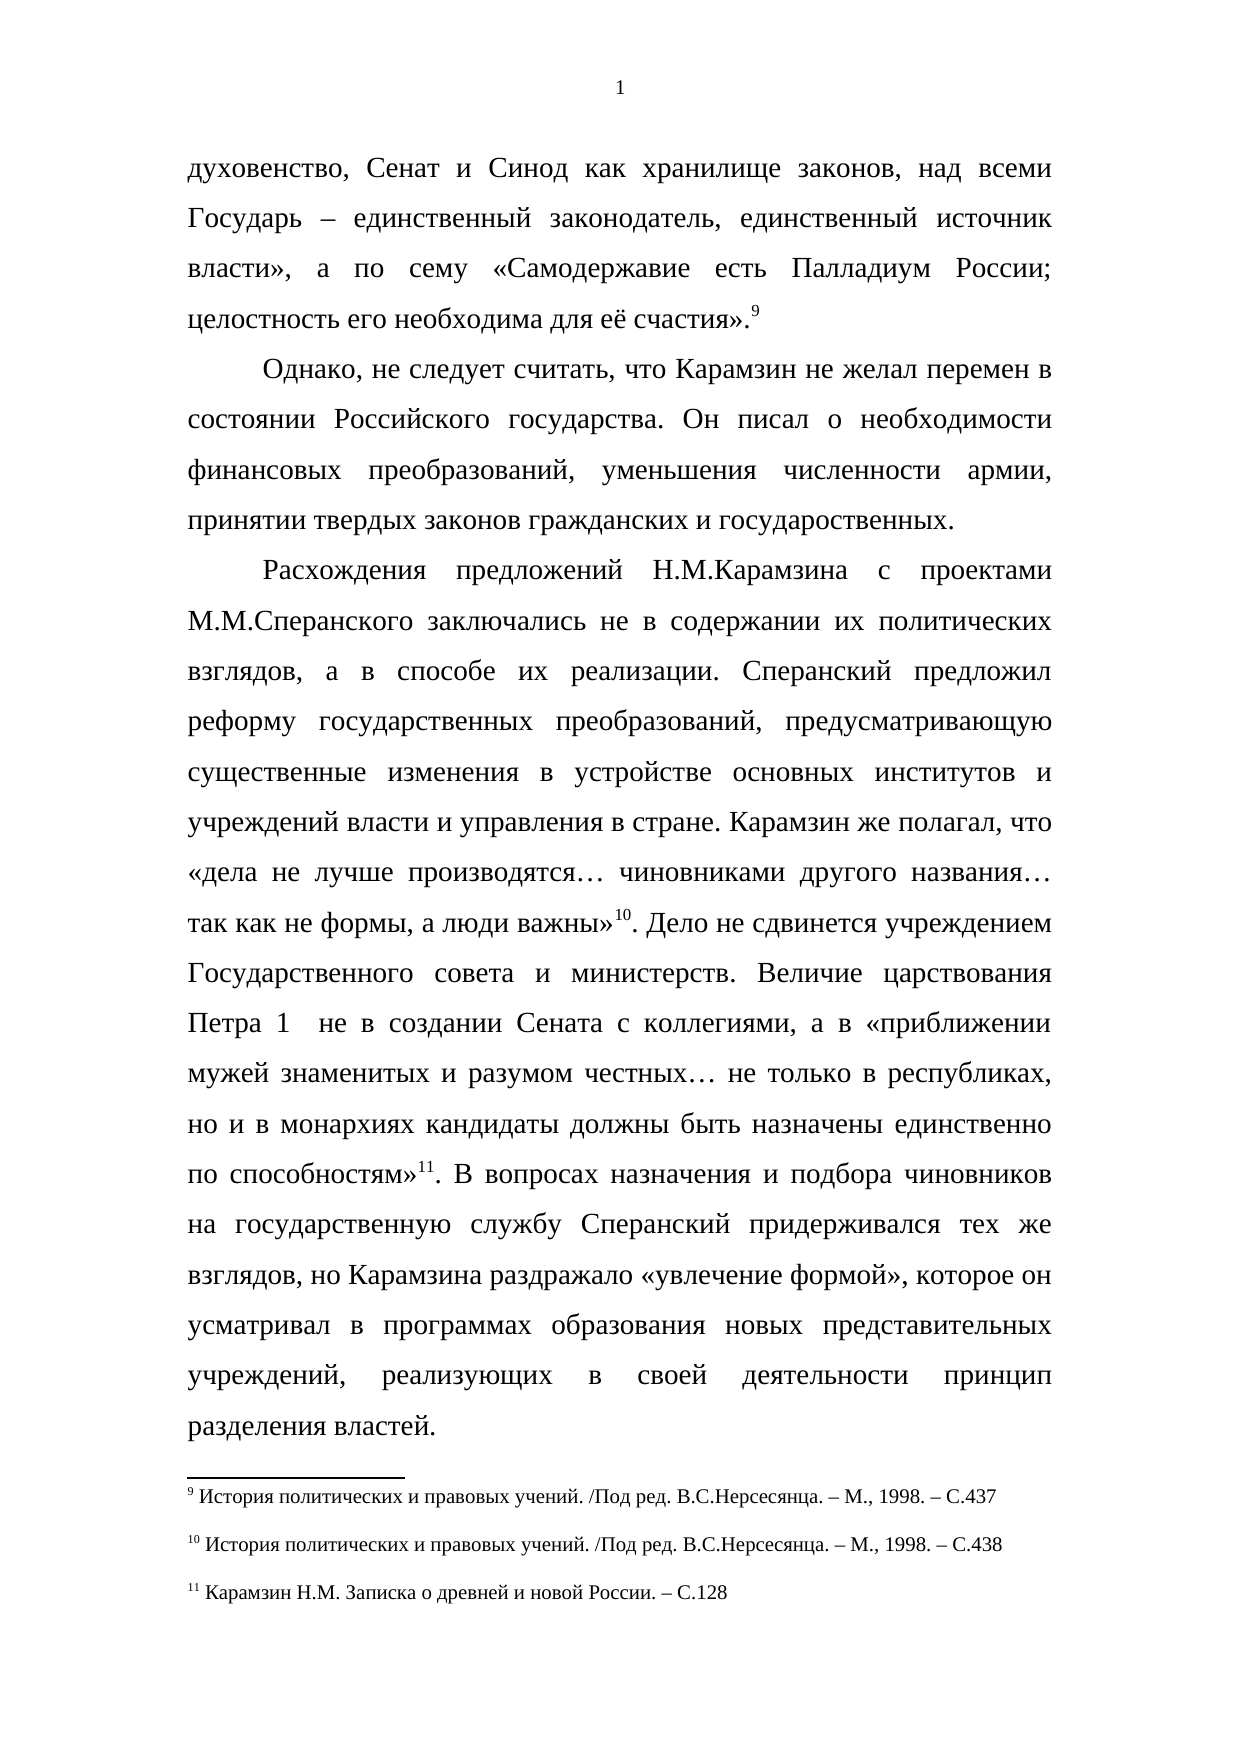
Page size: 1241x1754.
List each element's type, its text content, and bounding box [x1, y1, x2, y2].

text Расхождения предложений Н.М.Карамзина с проектами М.М.Сперанского заключались не в содержании их политических взглядов, а в способе их реализации. Сперанский предложил реформу государственных преобразований, предусматривающую существенные изменения в устройстве основных институтов и учреждений власти и управления в стране. Карамзин же полагал, что «дела не лучше производятся… чиновниками другого названия… так как не формы, а люди важны». Дело не сдвинется учреждением Государственного совета и министерств. Величие царствования Петра 1 не в создании Сената с коллегиями, а в «приближении мужей знаменитых и разумом честных… не только в республиках, но и в монархиях кандидаты должны быть назначены единственно по способностям». В вопросах назначения и подбора чиновников на государственную службу Сперанский придерживался тех же взглядов, но Карамзина раздражало «увлечение формой», которое он усматривал в программах образования новых представительных учреждений, реализующих в своей деятельности принцип разделения властей. [187, 552, 1053, 1441]
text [187, 150, 1053, 334]
text Однако, не следует считать, что Карамзин не желал перемен в состоянии Российского государства. Он писал о необходимости финансовых преобразований, уменьшения численности армии, принятии твердых законов гражданских и государоственных. [187, 351, 1053, 536]
